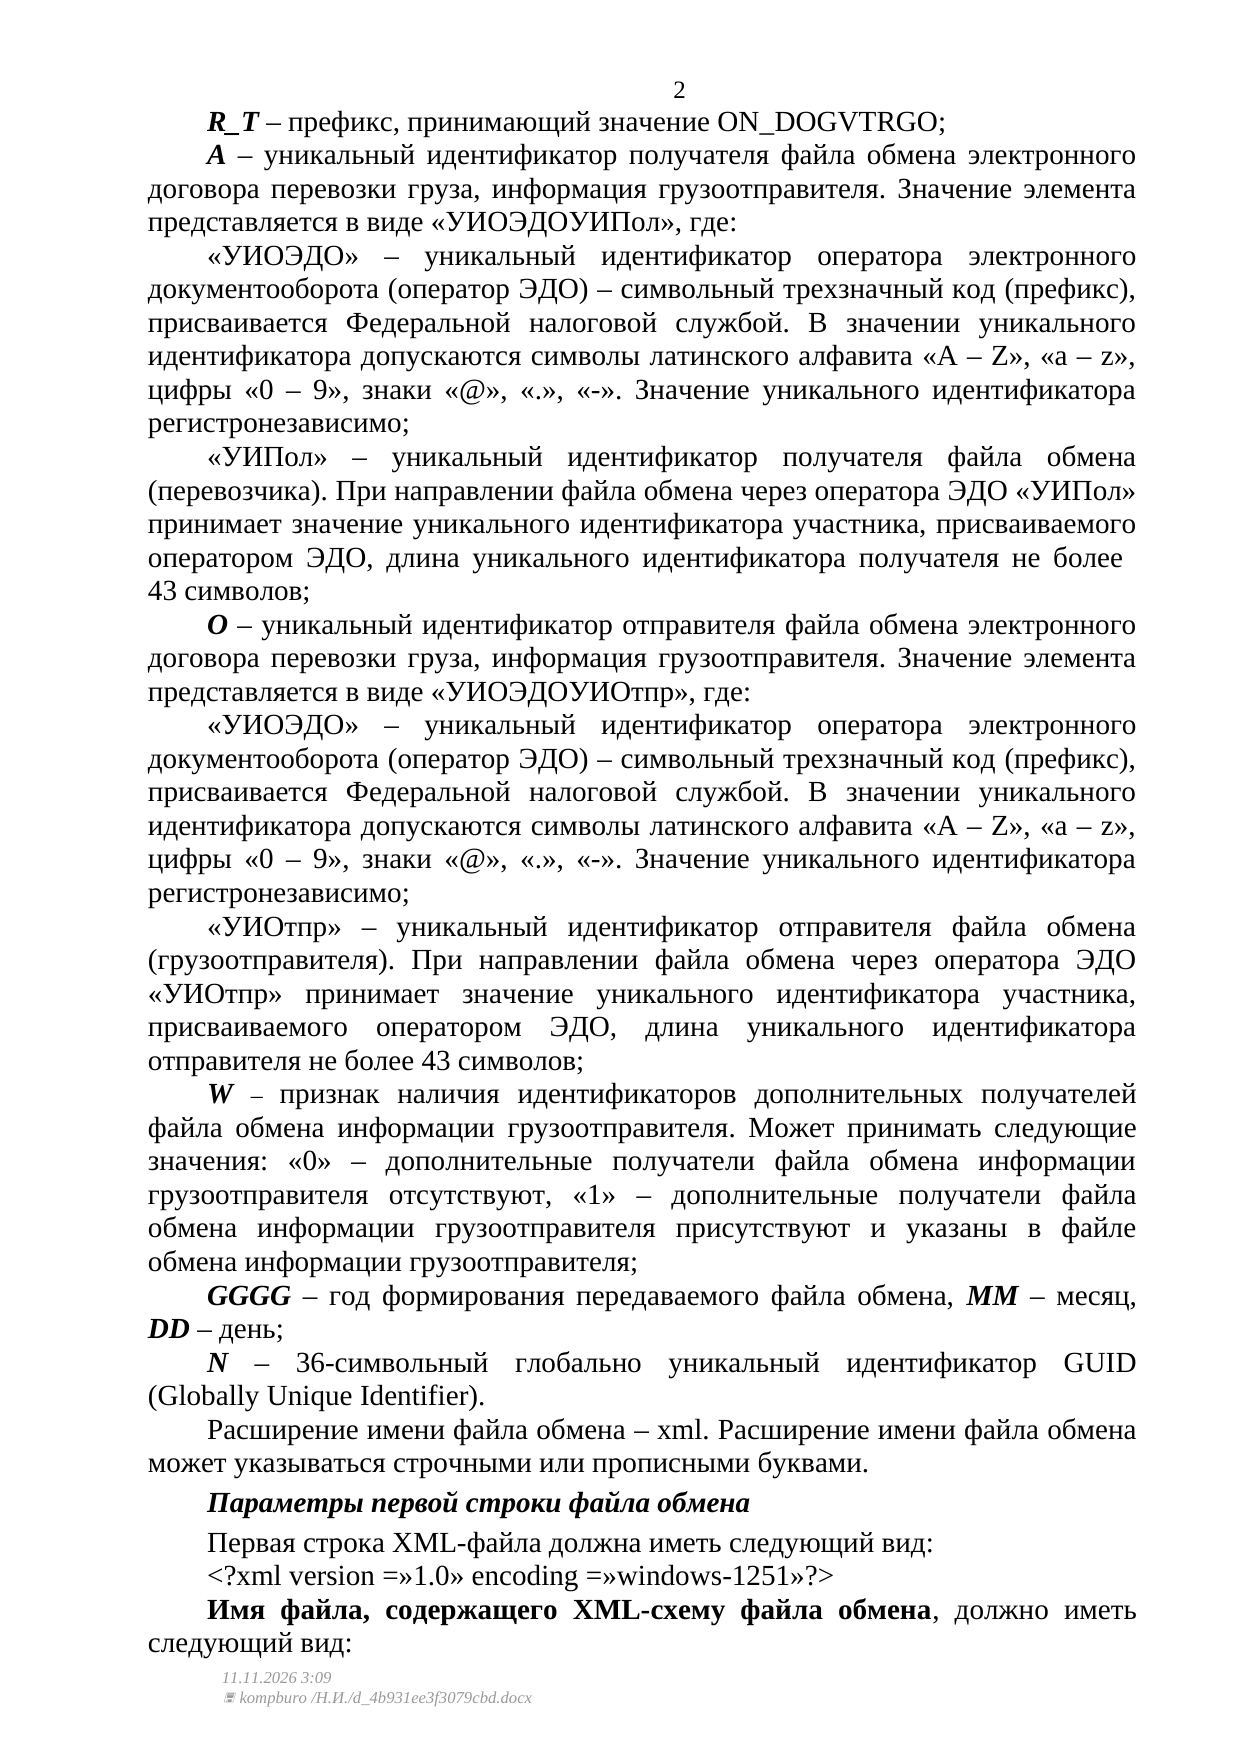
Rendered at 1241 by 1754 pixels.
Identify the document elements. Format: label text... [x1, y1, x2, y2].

list «УИПол» – уникальный идентификатор получателя файла обмена (перевозчика). При направлении файла обмена через оператора ЭДО «УИПол» принимает значение уникального идентификатора участника, присваиваемого оператором ЭДО, длина уникального идентификатора получателя не более 43 символов; [148, 439, 1137, 607]
text N – 36-символьный глобально уникальный идентификатор GUID (Globally Unique Identifier). [148, 1345, 1137, 1412]
text Параметры первой строки файла обмена [148, 1485, 1137, 1519]
list А – уникальный идентификатор получателя файла обмена электронного договора перевозки груза, информация грузоотправителя. Значение элемента представляется в виде «УИОЭДОУИПол», где: [148, 137, 1137, 238]
text <?xml version =»1.0» encoding =»windows-1251»?> [148, 1558, 1137, 1592]
text GGGG – год формирования передаваемого файла обмена, MM – месяц, DD – день; [148, 1278, 1137, 1345]
text Первая строка XML-файла должна иметь следующий вид: [148, 1525, 1137, 1558]
list «УИОЭДО» – уникальный идентификатор оператора электронного документооборота (оператор ЭДО) – символьный трехзначный код (префикс), присваивается Федеральной налоговой службой. В значении уникального идентификатора допускаются символы латинского алфавита «A – Z», «a – z», цифры «0 – 9», знаки «@», «.», «-». Значение уникального идентификатора регистронезависимо; [148, 707, 1137, 909]
text Расширение имени файла обмена – xml. Расширение имени файла обмена может указываться строчными или прописными буквами. [148, 1412, 1137, 1479]
list О – уникальный идентификатор отправителя файла обмена электронного договора перевозки груза, информация грузоотправителя. Значение элемента представляется в виде «УИОЭДОУИОтпр», где: [148, 607, 1137, 707]
list W – признак наличия идентификаторов дополнительных получателей файла обмена информации грузоотправителя. Может принимать следующие значения: «0» – дополнительные получатели файла обмена информации грузоотправителя отсутствуют, «1» – дополнительные получатели файла обмена информации грузоотправителя присутствуют и указаны в файле обмена информации грузоотправителя; [148, 1076, 1137, 1278]
text Имя файла, содержащего XML-схему файла обмена, должно иметь следующий вид: [148, 1592, 1137, 1659]
list «УИОЭДО» – уникальный идентификатор оператора электронного документооборота (оператор ЭДО) – символьный трехзначный код (префикс), присваивается Федеральной налоговой службой. В значении уникального идентификатора допускаются символы латинского алфавита «A – Z», «a – z», цифры «0 – 9», знаки «@», «.», «-». Значение уникального идентификатора регистронезависимо; [148, 238, 1137, 439]
text R_Т – префикс, принимающий значение ON_DOGVTRGO; [148, 104, 1137, 137]
list «УИОтпр» – уникальный идентификатор отправителя файла обмена (грузоотправителя). При направлении файла обмена через оператора ЭДО «УИОтпр» принимает значение уникального идентификатора участника, присваиваемого оператором ЭДО, длина уникального идентификатора отправителя не более 43 символов; [148, 909, 1137, 1076]
